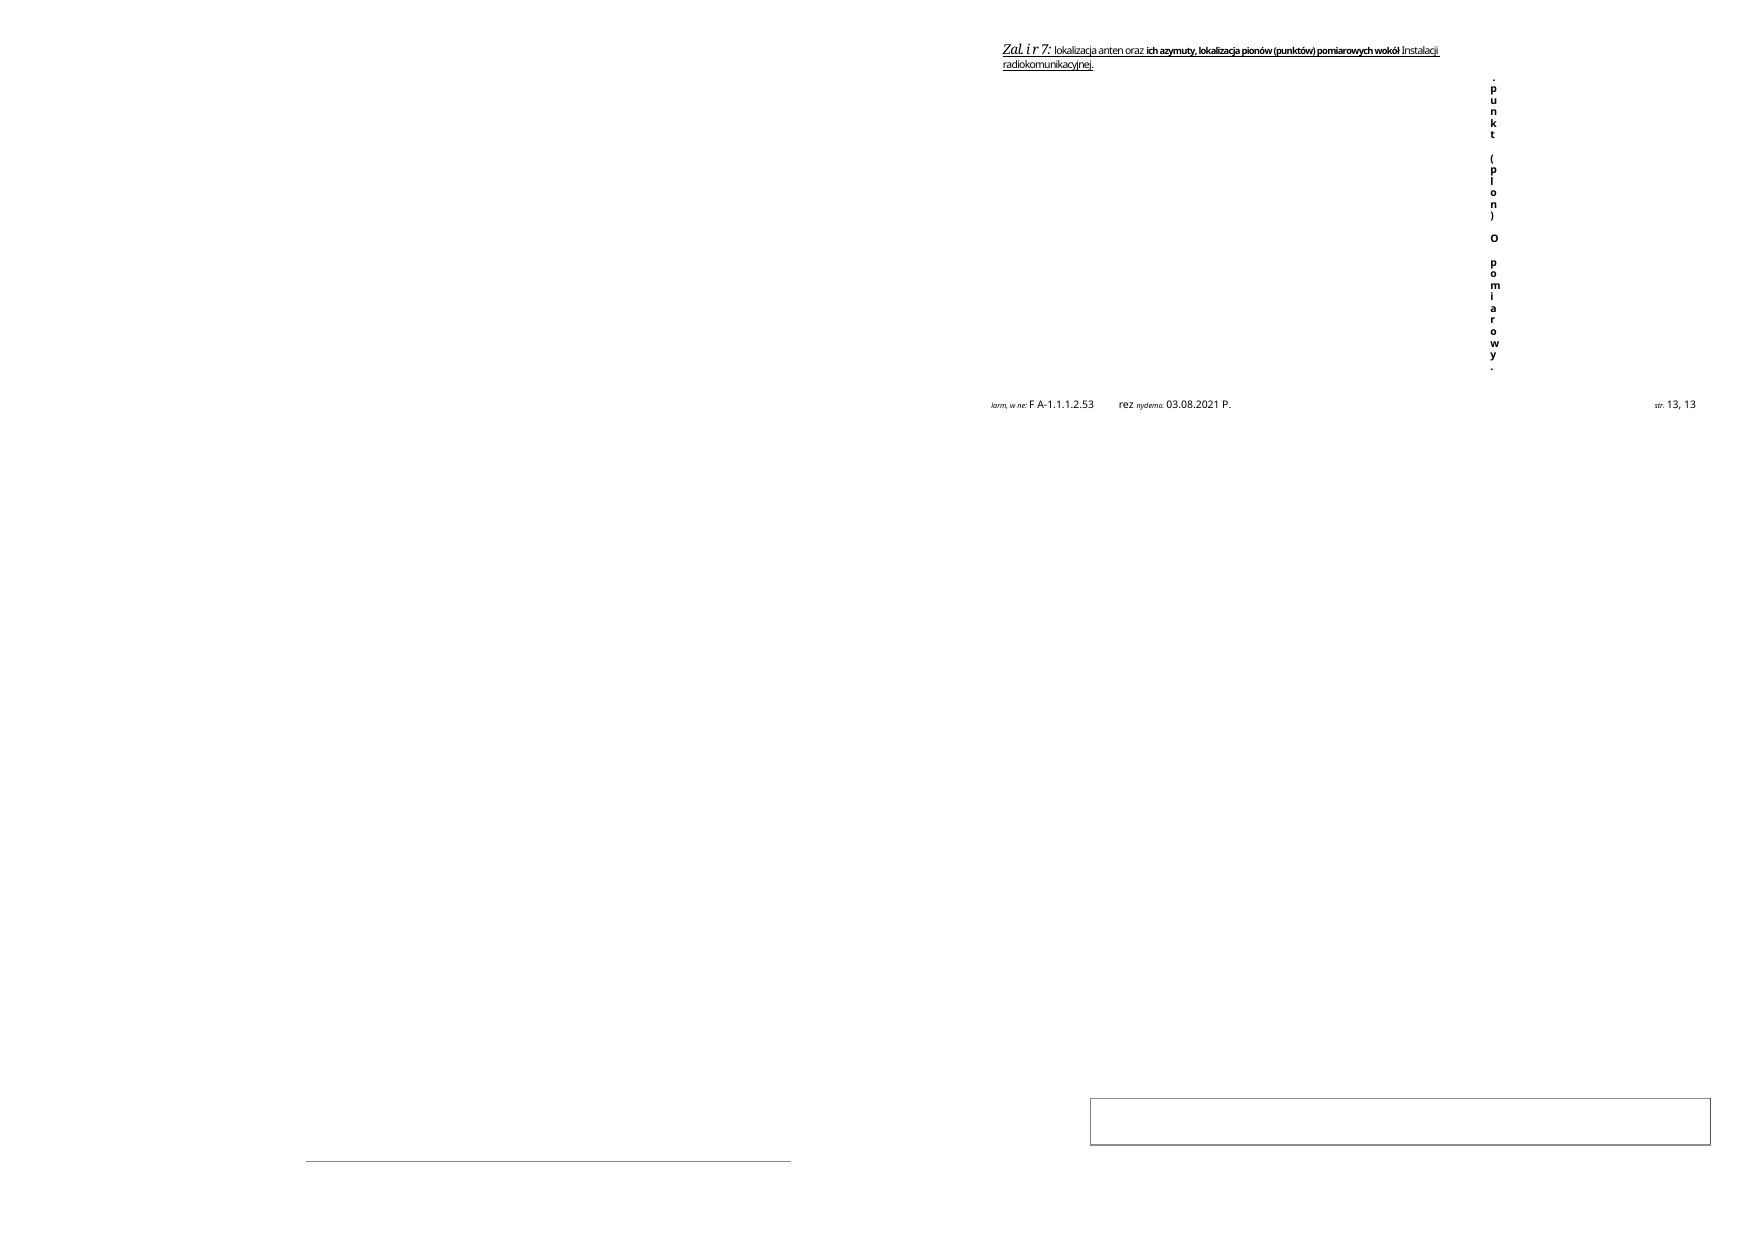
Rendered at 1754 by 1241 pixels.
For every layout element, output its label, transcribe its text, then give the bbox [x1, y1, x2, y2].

text larm, w ne: F A-1.1.1.2.53 rez nydemo. 03.08.2021 P. str. 13, 13 [991, 397, 1516, 411]
text Zal. i r 7: lokalizacja anten oraz ich azymuty, lokalizacja pionów (punktów) pomiarowych wokół Instalacji radiokomunikacyjnej. [1003, 44, 1505, 71]
